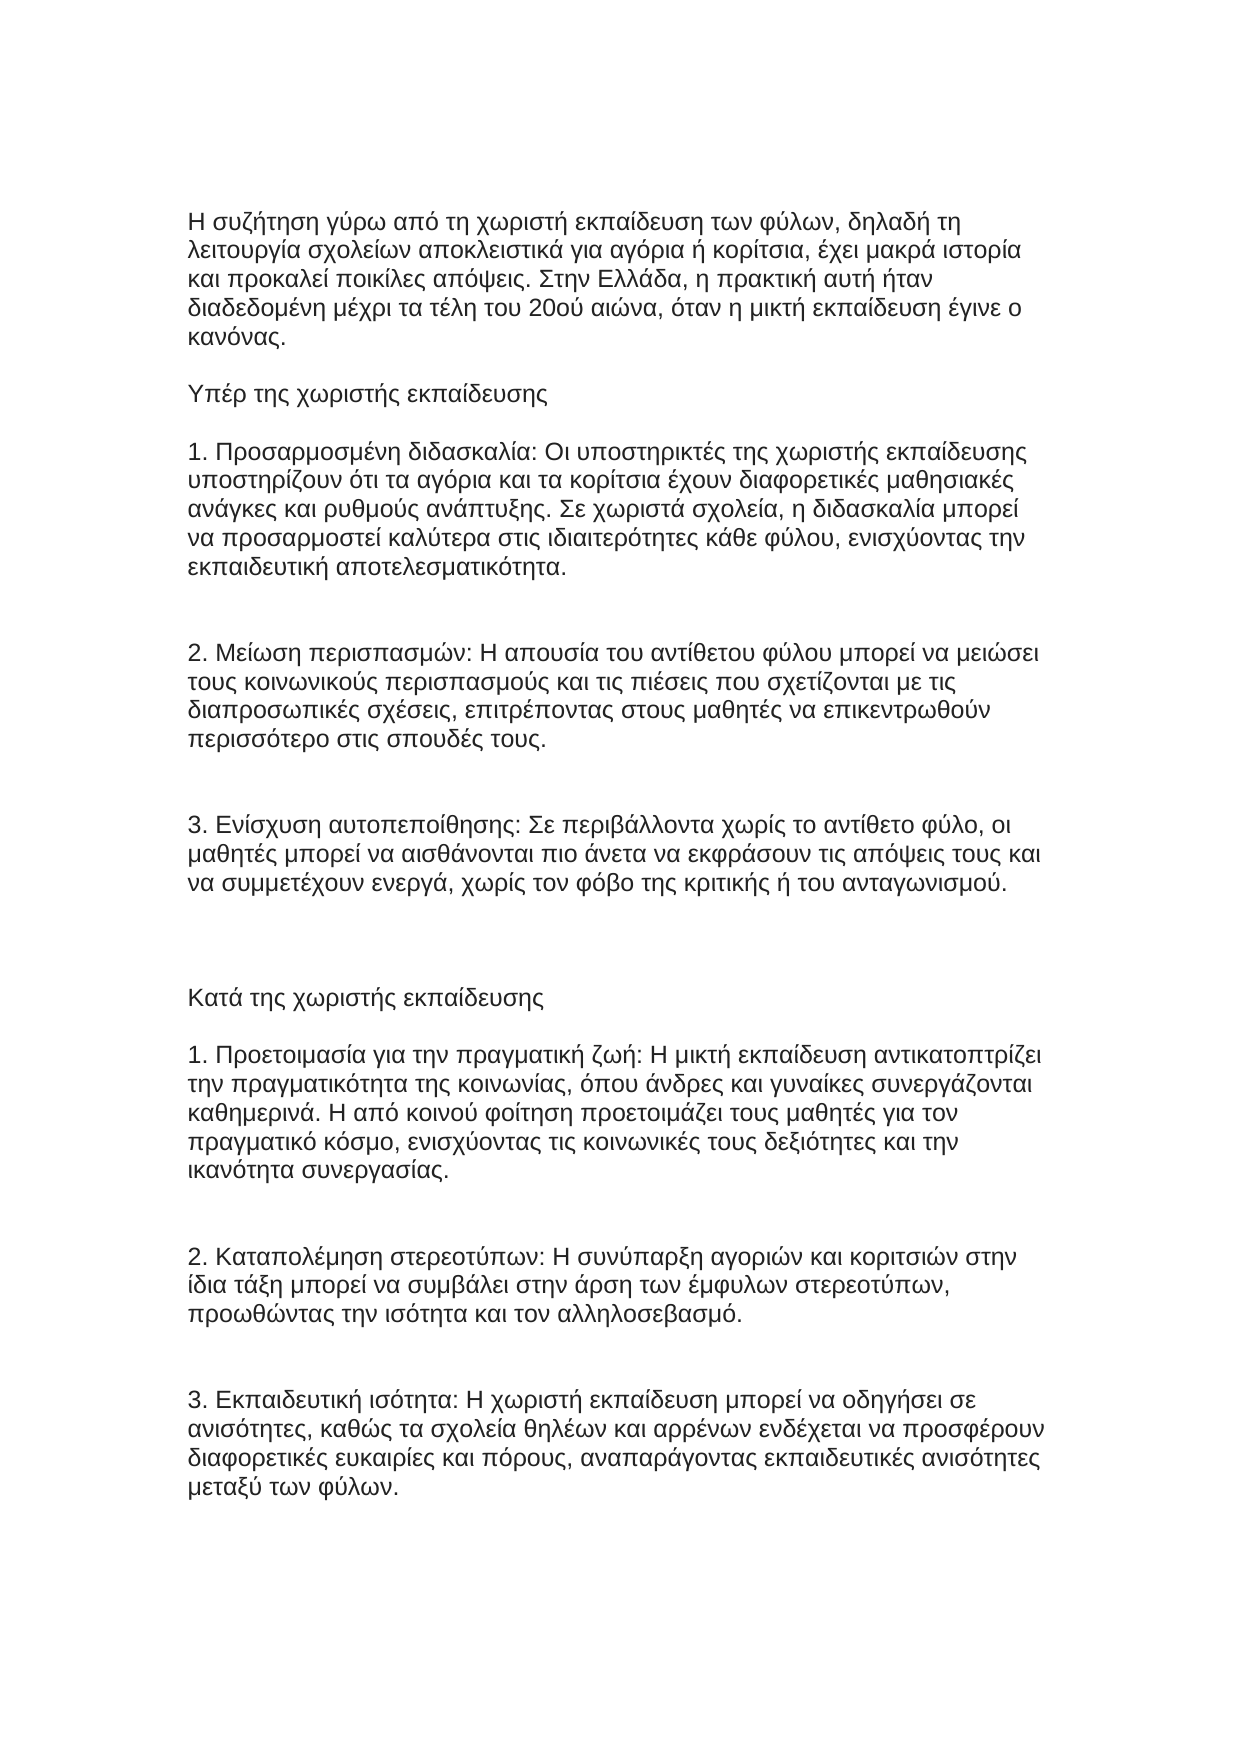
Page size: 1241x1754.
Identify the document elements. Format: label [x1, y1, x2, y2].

text [187, 207, 1053, 1587]
